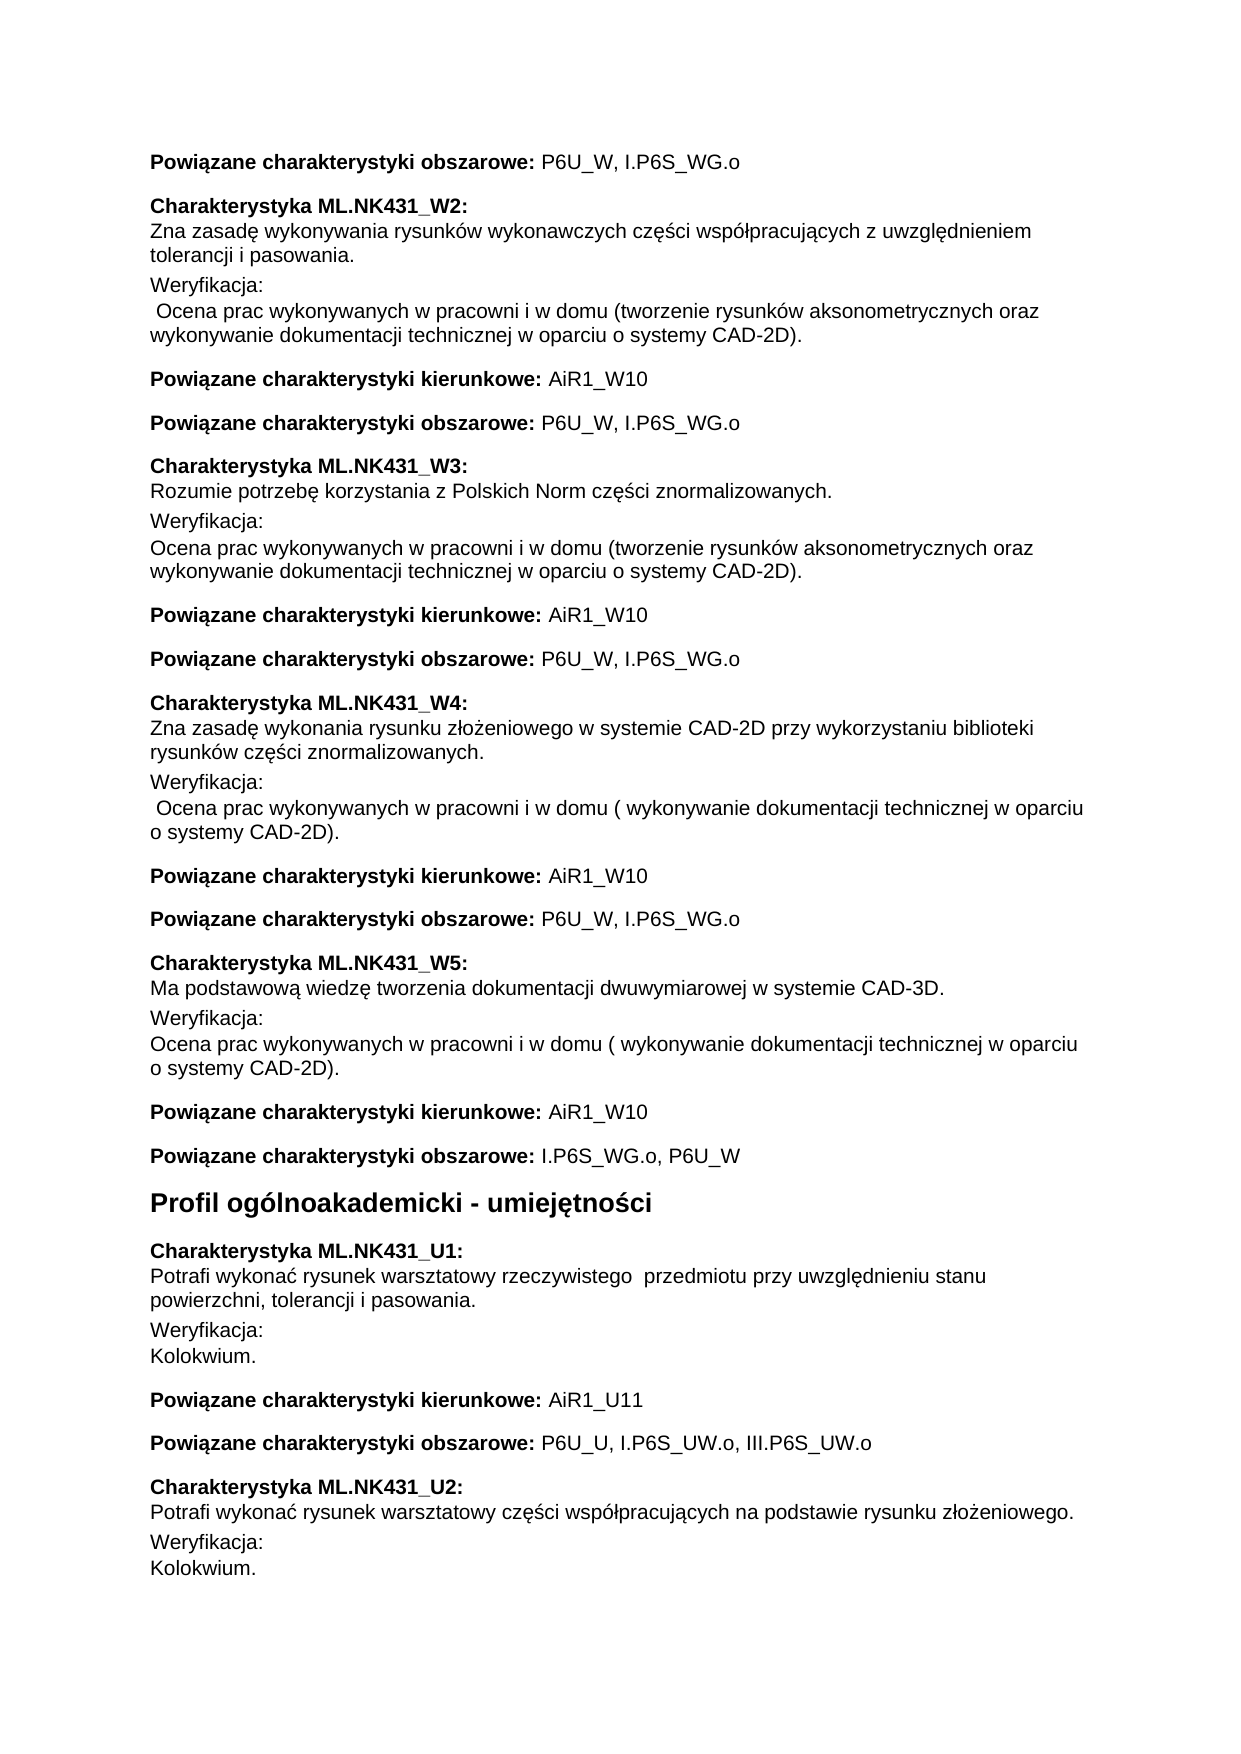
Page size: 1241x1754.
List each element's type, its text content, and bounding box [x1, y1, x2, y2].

text Weryfikacja: [150, 509, 1090, 533]
text Powiązane charakterystyki kierunkowe: AiR1_W10 [150, 367, 1090, 391]
text Weryfikacja: [150, 1006, 1090, 1030]
text Kolokwium. [150, 1556, 1090, 1580]
text Powiązane charakterystyki obszarowe: I.P6S_WG.o, P6U_W [150, 1144, 1090, 1168]
text Charakterystyka ML.NK431_W5: [150, 951, 1090, 975]
text Potrafi wykonać rysunek warsztatowy części współpracujących na podstawie rysunku złożeniowego. [150, 1500, 1090, 1524]
text Powiązane charakterystyki kierunkowe: AiR1_W10 [150, 863, 1090, 887]
text Powiązane charakterystyki obszarowe: P6U_W, I.P6S_WG.o [150, 150, 1090, 174]
subtitle Profil ogólnoakademicki - umiejętności [150, 1187, 1090, 1219]
text Weryfikacja: [150, 1530, 1090, 1554]
text Potrafi wykonać rysunek warsztatowy rzeczywistego przedmiotu przy uwzględnieniu stanu powierzchni, tolerancji i pasowania. [150, 1263, 1090, 1311]
text Powiązane charakterystyki kierunkowe: AiR1_W10 [150, 1100, 1090, 1124]
text Ocena prac wykonywanych w pracowni i w domu (tworzenie rysunków aksonometrycznych oraz wykonywanie dokumentacji technicznej w oparciu o systemy CAD-2D). [150, 299, 1090, 347]
text Powiązane charakterystyki obszarowe: P6U_W, I.P6S_WG.o [150, 907, 1090, 931]
text Charakterystyka ML.NK431_U1: [150, 1238, 1090, 1262]
text Charakterystyka ML.NK431_U2: [150, 1475, 1090, 1499]
text Zna zasadę wykonania rysunku złożeniowego w systemie CAD-2D przy wykorzystaniu biblioteki rysunków części znormalizowanych. [150, 716, 1090, 763]
text Charakterystyka ML.NK431_W3: [150, 454, 1090, 478]
text Zna zasadę wykonywania rysunków wykonawczych części współpracujących z uwzględnieniem tolerancji i pasowania. [150, 219, 1090, 267]
text Charakterystyka ML.NK431_W4: [150, 691, 1090, 714]
text Rozumie potrzebę korzystania z Polskich Norm części znormalizowanych. [150, 479, 1090, 503]
text Powiązane charakterystyki kierunkowe: AiR1_U11 [150, 1387, 1090, 1411]
text Powiązane charakterystyki obszarowe: P6U_U, I.P6S_UW.o, III.P6S_UW.o [150, 1431, 1090, 1455]
text Ocena prac wykonywanych w pracowni i w domu (tworzenie rysunków aksonometrycznych oraz wykonywanie dokumentacji technicznej w oparciu o systemy CAD-2D). [150, 535, 1090, 583]
text Ocena prac wykonywanych w pracowni i w domu ( wykonywanie dokumentacji technicznej w oparciu o systemy CAD-2D). [150, 796, 1090, 844]
text Charakterystyka ML.NK431_W2: [150, 194, 1090, 218]
text Ocena prac wykonywanych w pracowni i w domu ( wykonywanie dokumentacji technicznej w oparciu o systemy CAD-2D). [150, 1032, 1090, 1080]
text Powiązane charakterystyki obszarowe: P6U_W, I.P6S_WG.o [150, 647, 1090, 671]
text Weryfikacja: [150, 273, 1090, 297]
text Weryfikacja: [150, 770, 1090, 794]
text Powiązane charakterystyki obszarowe: P6U_W, I.P6S_WG.o [150, 410, 1090, 434]
text Ma podstawową wiedzę tworzenia dokumentacji dwuwymiarowej w systemie CAD-3D. [150, 976, 1090, 1000]
text Weryfikacja: [150, 1318, 1090, 1342]
text Powiązane charakterystyki kierunkowe: AiR1_W10 [150, 603, 1090, 627]
text Kolokwium. [150, 1344, 1090, 1368]
